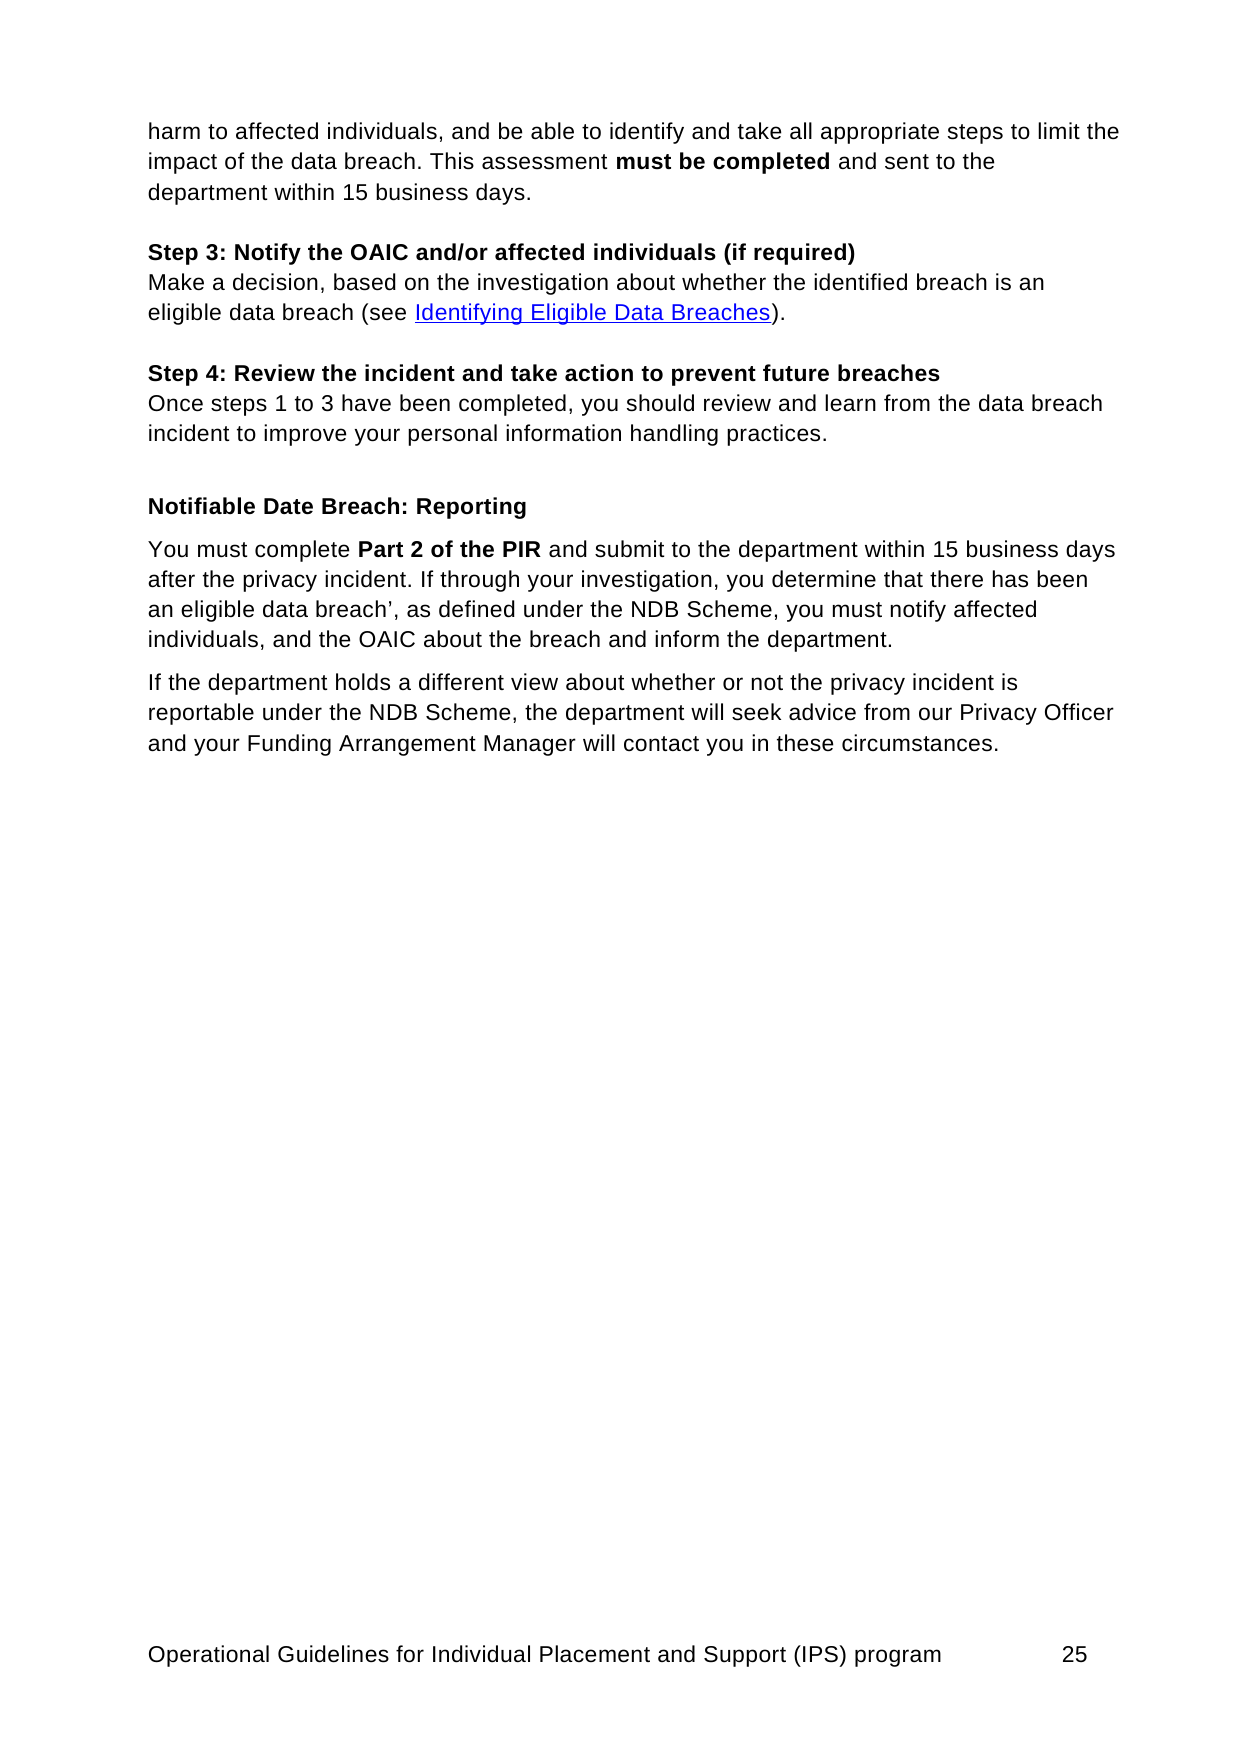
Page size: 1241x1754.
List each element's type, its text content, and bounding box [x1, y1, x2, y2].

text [148, 118, 1122, 205]
text If the department holds a different view about whether or not the privacy incident is reportable under the NDB Scheme, the department will seek advice from our Privacy Officer and your Funding Arrangement Manager will contact you in these circumstances. [148, 669, 1122, 756]
text You must complete Part 2 of the PIR and submit to the department within 15 business days after the privacy incident. If through your investigation, you determine that there has been an eligible data breach’, as defined under the NDB Scheme, you must notify affected individuals, and the OAIC about the breach and inform the department. [148, 536, 1122, 653]
text Once steps 1 to 3 have been completed, you should review and learn from the data breach incident to improve your personal information handling practices. [148, 390, 1122, 447]
text Make a decision, based on the investigation about whether the identified breach is an eligible data breach (see Identifying Eligible Data Breaches). [148, 269, 1122, 326]
text Step 3: Notify the OAIC and/or affected individuals (if required) [148, 239, 1122, 265]
text Notifiable Date Breach: Reporting [148, 493, 1122, 519]
text Step 4: Review the incident and take action to prevent future breaches [148, 360, 1122, 386]
